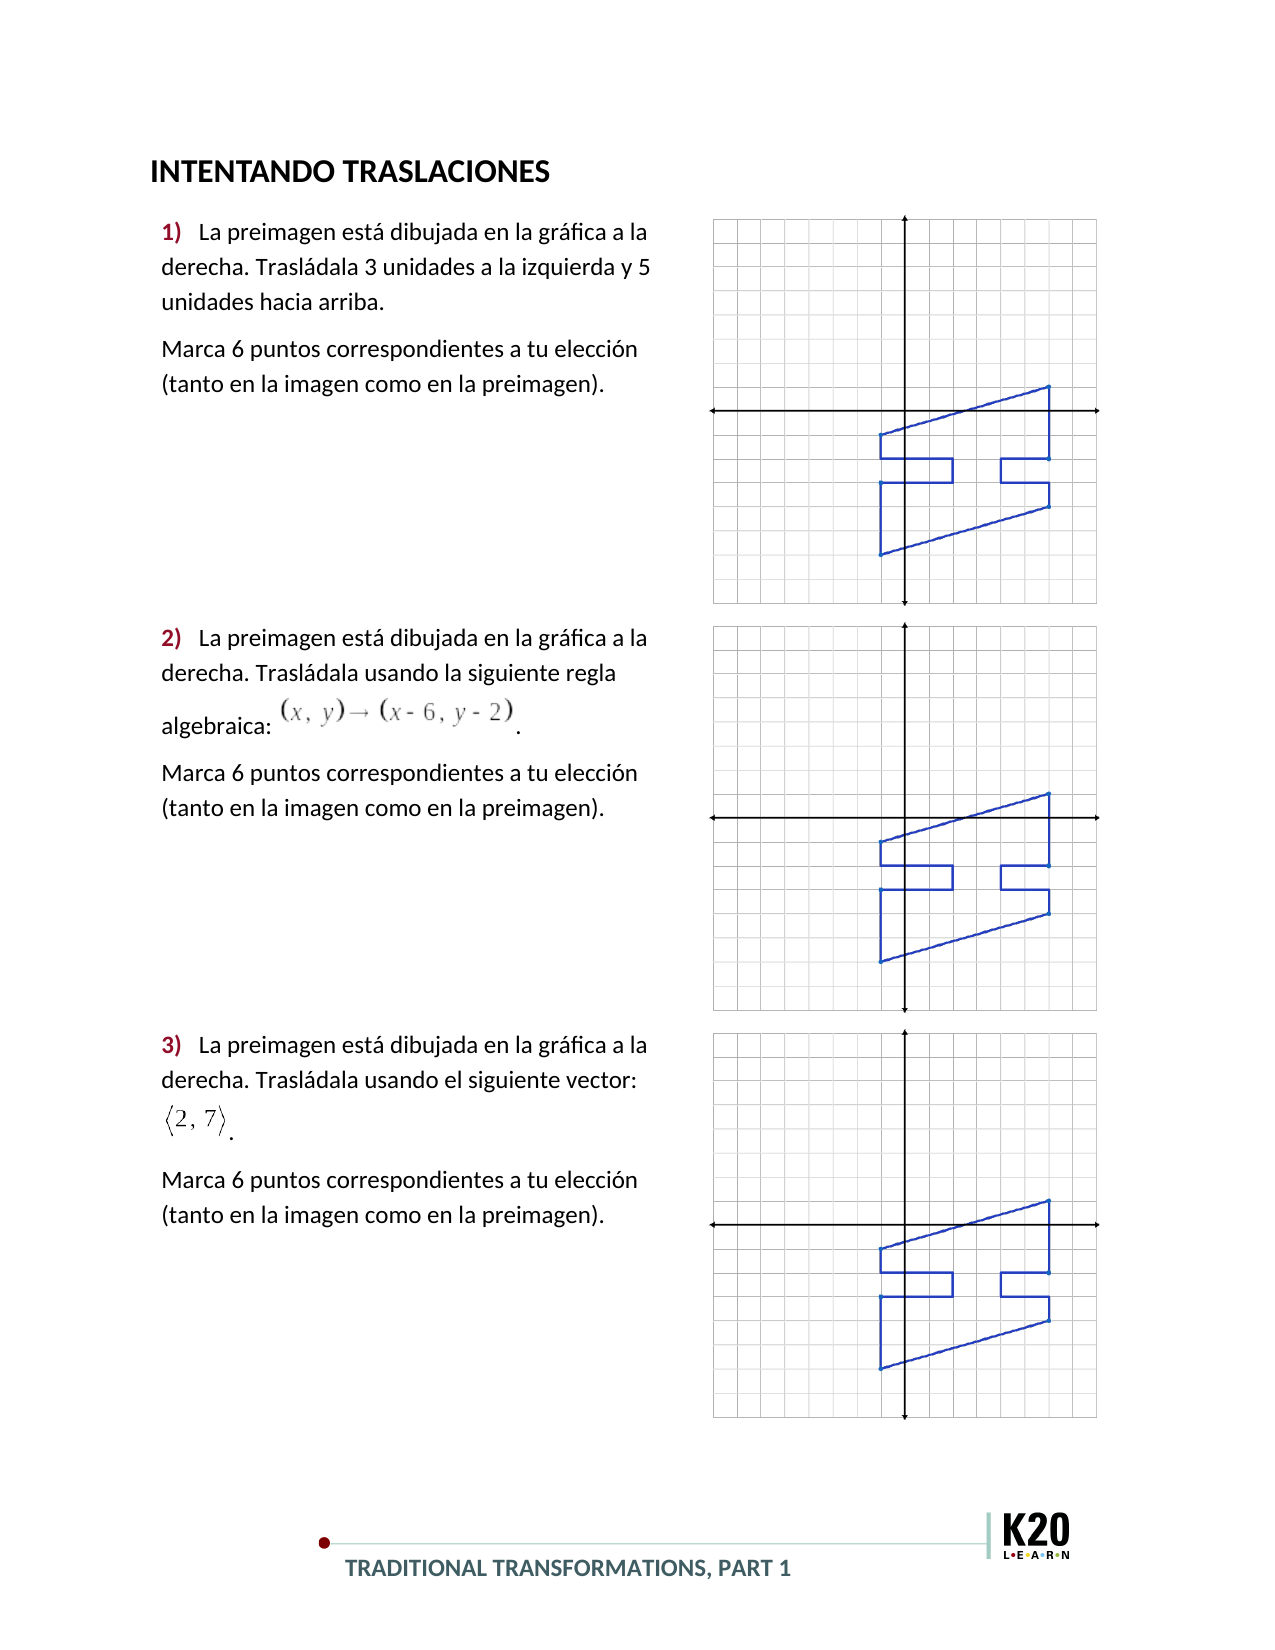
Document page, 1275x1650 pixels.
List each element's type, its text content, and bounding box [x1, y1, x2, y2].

picture [318, 1509, 1069, 1562]
table_header 1) La preimagen está dibujada en la gráfica a la derecha. Trasládala 3 unidades a la izquierda y 5 unidades hacia arriba. Marca 6 puntos correspondientes a tu elección (tanto en la imagen como en la preimagen). [150, 216, 684, 622]
table_header [684, 216, 1125, 622]
table_cell [684, 623, 1125, 1029]
picture [709, 1029, 1100, 1420]
picture [709, 622, 1100, 1013]
table_cell 2) La preimagen está dibujada en la gráfica a la derecha. Trasládala usando la siguiente regla algebraica: . Marca 6 puntos correspondientes a tu elección (tanto en la imagen como en la preimagen). [150, 623, 684, 1029]
table_cell 3) La preimagen está dibujada en la gráfica a la derecha. Trasládala usando el siguiente vector: . Marca 6 puntos correspondientes a tu elección (tanto en la imagen como en la preimagen). [150, 1029, 684, 1436]
table_cell [684, 1029, 1125, 1436]
title intentando traslaciones [150, 150, 1125, 191]
picture [709, 215, 1100, 606]
